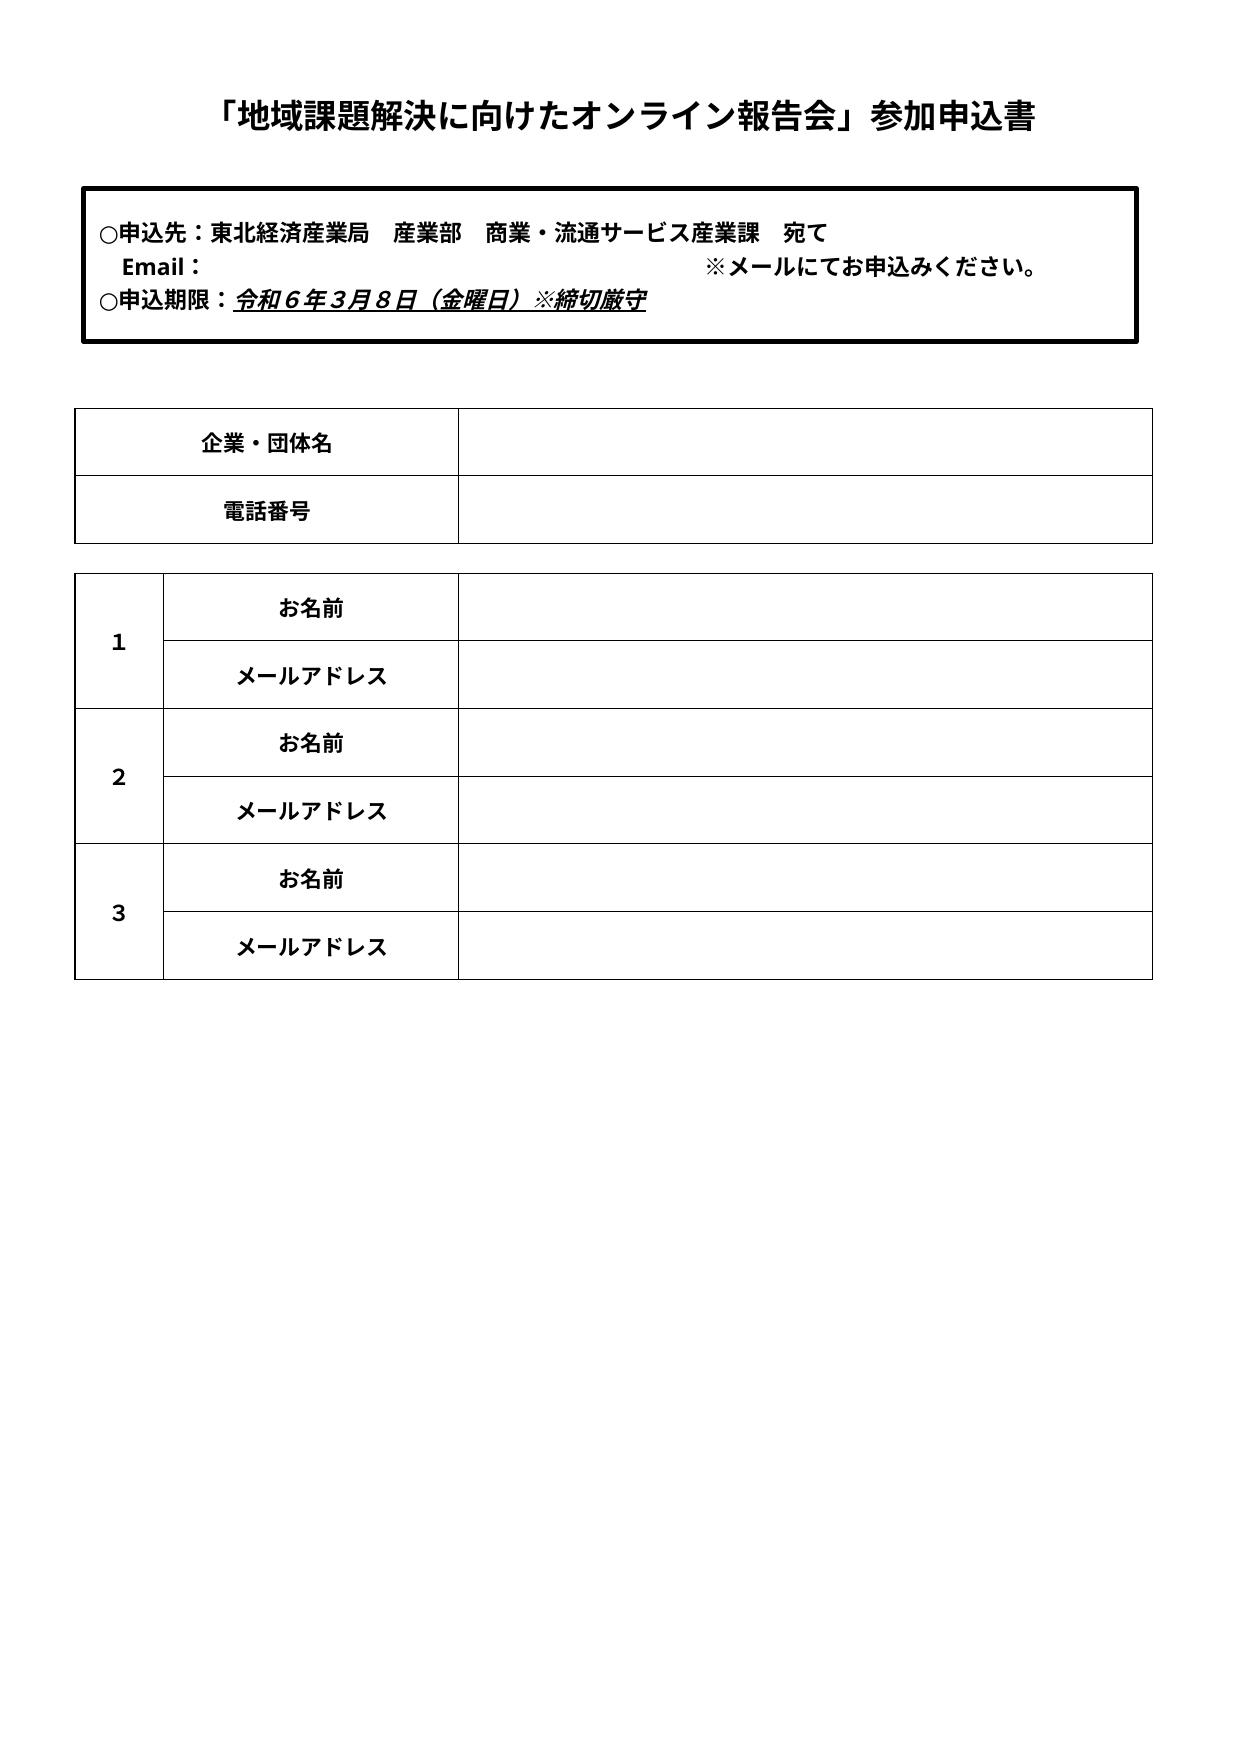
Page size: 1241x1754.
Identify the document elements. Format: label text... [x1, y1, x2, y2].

table_cell [459, 844, 1152, 911]
table_cell [459, 777, 1152, 843]
table_header お名前 [164, 574, 458, 640]
text 「地域課題解決に向けたオンライン報告会」参加申込書 [75, 89, 1165, 138]
table_cell [459, 912, 1152, 979]
table_cell 電話番号 [76, 476, 458, 543]
table_cell ３ [76, 844, 163, 979]
table_cell メールアドレス [164, 912, 458, 979]
table_cell お名前 [164, 844, 458, 911]
table_header １ [76, 574, 163, 708]
table_cell ２ [76, 709, 163, 843]
table_cell [459, 476, 1152, 543]
table_header [459, 409, 1152, 475]
table_cell [459, 709, 1152, 776]
table_header 企業・団体名 [76, 409, 458, 475]
table_cell お名前 [164, 709, 458, 776]
table_cell [459, 641, 1152, 708]
table_header [459, 574, 1152, 640]
table_cell メールアドレス [164, 777, 458, 843]
table_cell メールアドレス [164, 641, 458, 708]
